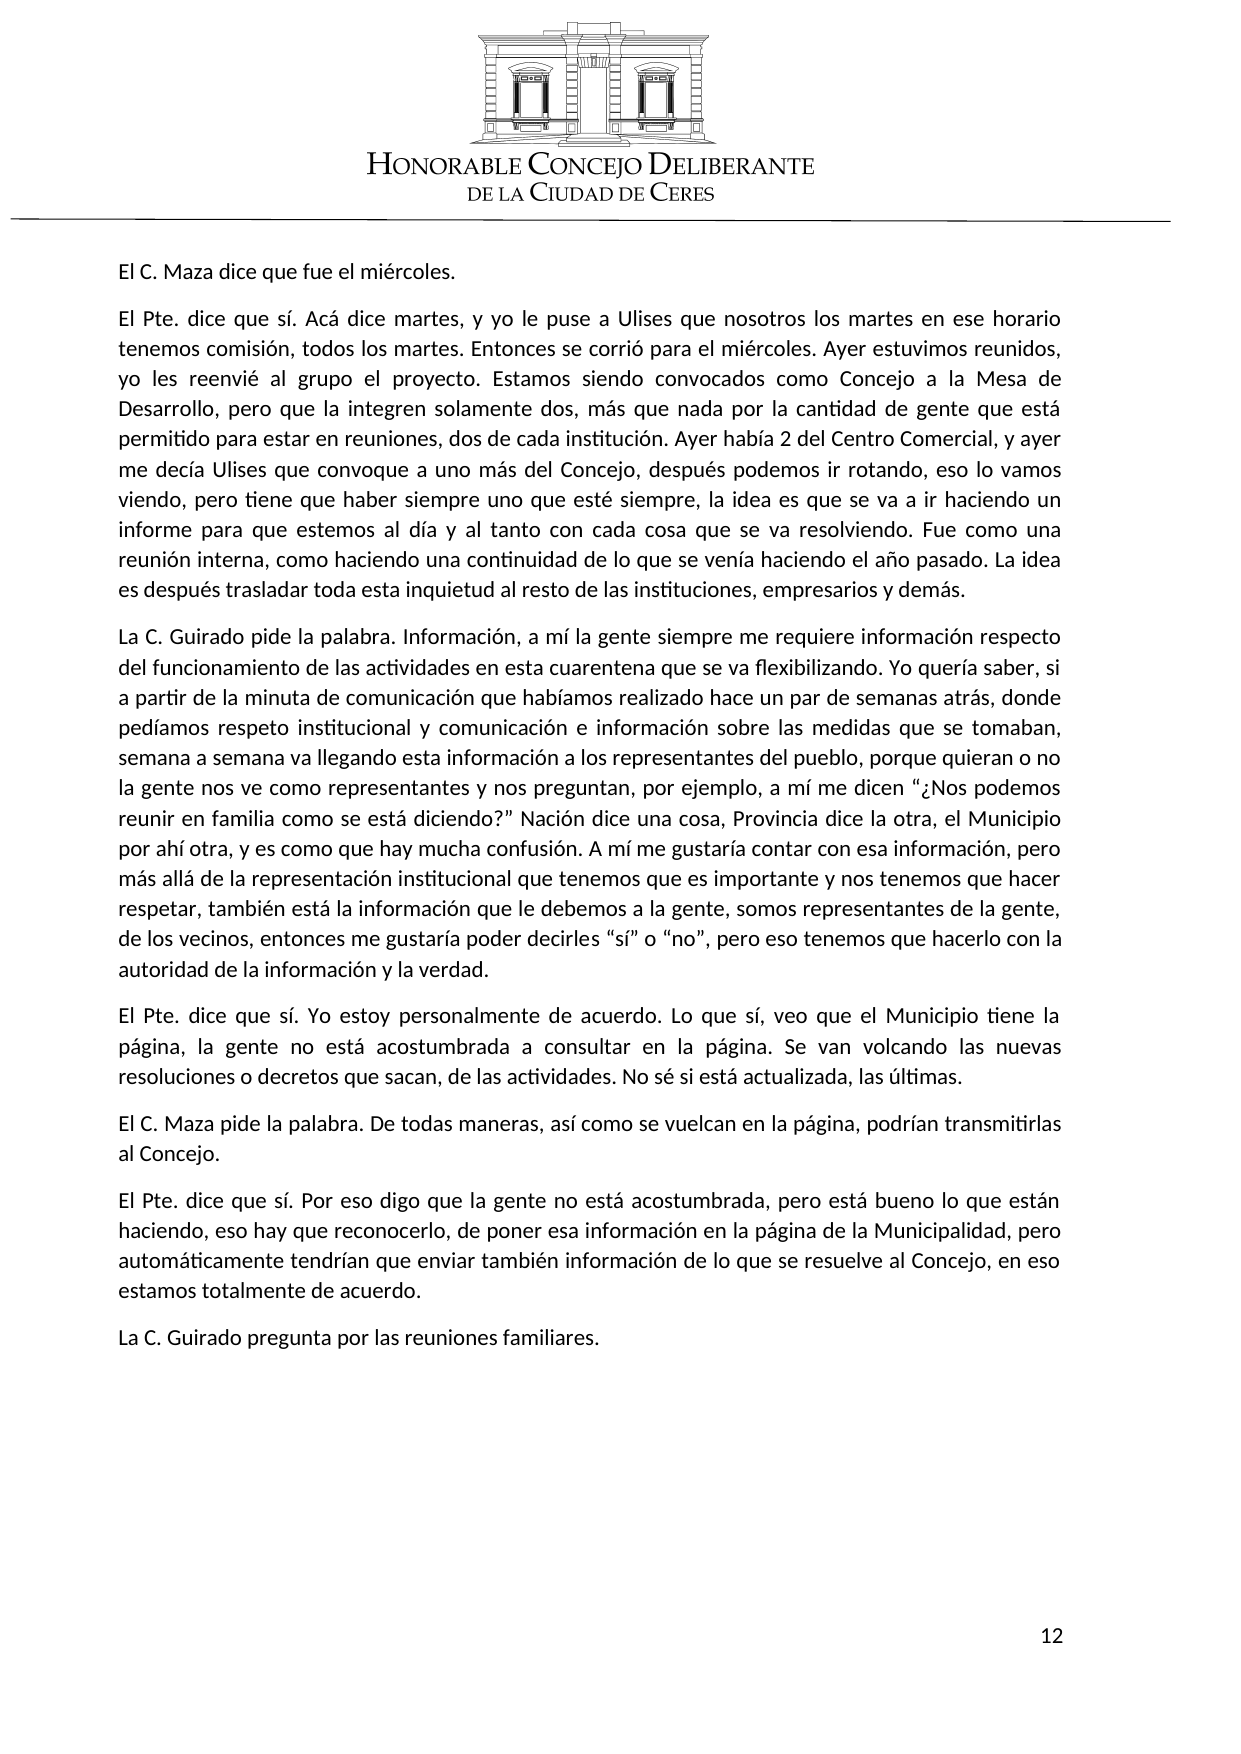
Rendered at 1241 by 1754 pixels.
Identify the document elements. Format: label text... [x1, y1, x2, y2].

text El Pte. dice que sí. Por eso digo que la gente no está acostumbrada, pero está bueno lo que están haciendo, eso hay que reconocerlo, de poner esa información en la página de la Municipalidad, pero automáticamente tendrían que enviar también información de lo que se resuelve al Concejo, en eso estamos totalmente de acuerdo. [118, 1186, 1063, 1305]
text La C. Guirado pide la palabra. Información, a mí la gente siempre me requiere información respecto del funcionamiento de las actividades en esta cuarentena que se va flexibilizando. Yo quería saber, si a partir de la minuta de comunicación que habíamos realizado hace un par de semanas atrás, donde pedíamos respeto institucional y comunicación e información sobre las medidas que se tomaban, semana a semana va llegando esta información a los representantes del pueblo, porque quieran o no la gente nos ve como representantes y nos preguntan, por ejemplo, a mí me dicen “¿Nos podemos reunir en familia como se está diciendo?” Nación dice una cosa, Provincia dice la otra, el Municipio por ahí otra, y es como que hay mucha confusión. A mí me gustaría contar con esa información, pero más allá de la representación institucional que tenemos que es importante y nos tenemos que hacer respetar, también está la información que le debemos a la gente, somos representantes de la gente, de los vecinos, entonces me gustaría poder decirles “sí” o “no”, pero eso tenemos que hacerlo con la autoridad de la información y la verdad. [118, 622, 1063, 983]
text El C. Maza pide la palabra. De todas maneras, así como se vuelcan en la página, podrían transmitirlas al Concejo. [118, 1109, 1063, 1167]
text El C. Maza dice que fue el miércoles. [118, 257, 1063, 285]
picture [367, 22, 814, 201]
text El Pte. dice que sí. Acá dice martes, y yo le puse a Ulises que nosotros los martes en ese horario tenemos comisión, todos los martes. Entonces se corrió para el miércoles. Ayer estuvimos reunidos, yo les reenvié al grupo el proyecto. Estamos siendo convocados como Concejo a la Mesa de Desarrollo, pero que la integren solamente dos, más que nada por la cantidad de gente que está permitido para estar en reuniones, dos de cada institución. Ayer había 2 del Centro Comercial, y ayer me decía Ulises que convoque a uno más del Concejo, después podemos ir rotando, eso lo vamos viendo, pero tiene que haber siempre uno que esté siempre, la idea es que se va a ir haciendo un informe para que estemos al día y al tanto con cada cosa que se va resolviendo. Fue como una reunión interna, como haciendo una continuidad de lo que se venía haciendo el año pasado. La idea es después trasladar toda esta inquietud al resto de las instituciones, empresarios y demás. [118, 304, 1063, 604]
text La C. Guirado pregunta por las reuniones familiares. [118, 1323, 1063, 1352]
text El Pte. dice que sí. Yo estoy personalmente de acuerdo. Lo que sí, veo que el Municipio tiene la página, la gente no está acostumbrada a consultar en la página. Se van volcando las nuevas resoluciones o decretos que sacan, de las actividades. No sé si está actualizada, las últimas. [118, 1002, 1063, 1090]
